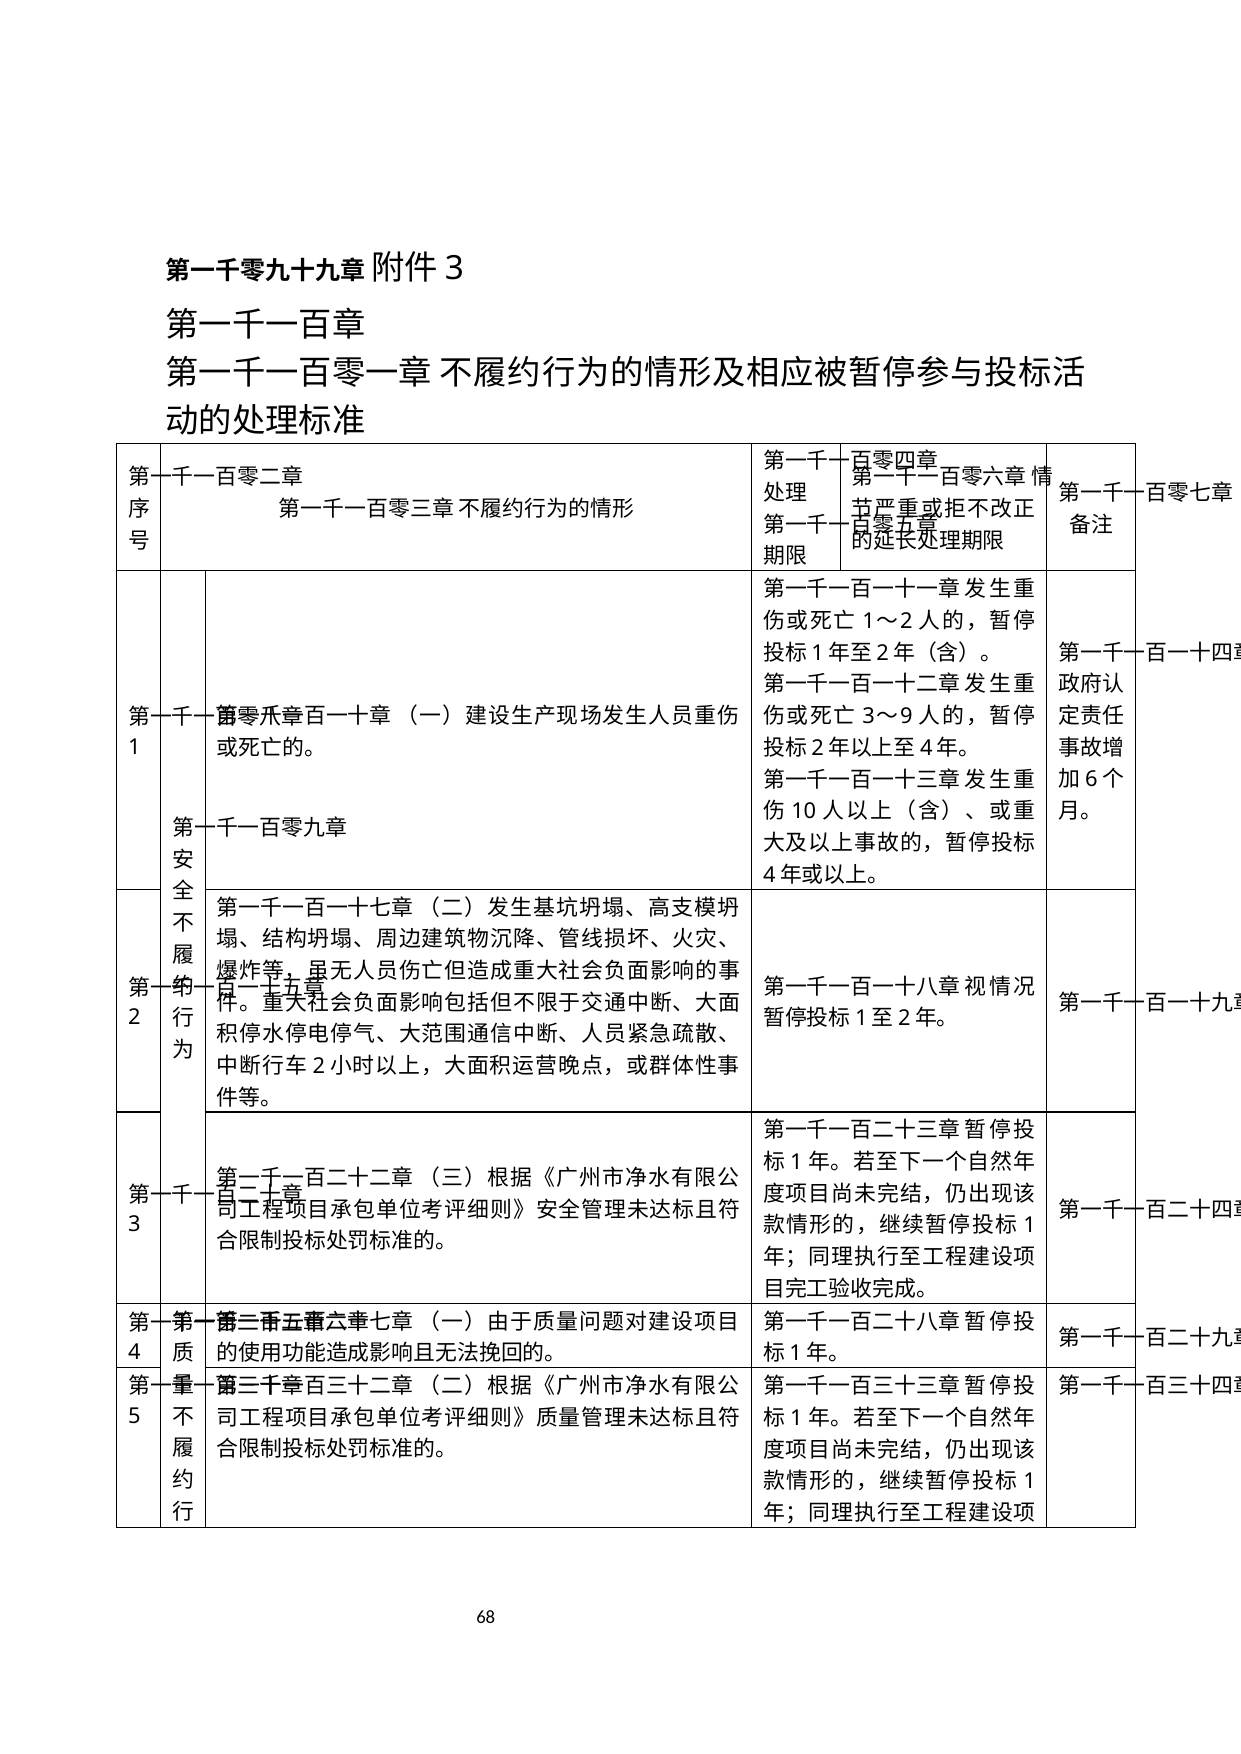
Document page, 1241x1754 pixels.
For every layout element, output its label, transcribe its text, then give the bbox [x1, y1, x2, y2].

table_cell 3 [117, 1113, 160, 1303]
table_cell [1047, 1113, 1135, 1303]
table_cell （一）由于质量问题对建设项目的使用功能造成影响且无法挽回的。 [206, 1304, 751, 1367]
text 附件3 [165, 233, 1087, 298]
table_cell 视情况暂停投标1至2年。 [752, 890, 1046, 1111]
text 不履约行为的情形及相应被暂停参与投标活动的处理标准 [165, 346, 1087, 442]
table_header 备注 [1047, 444, 1135, 570]
table_cell 1 [117, 571, 160, 888]
table_cell （一）建设生产现场发生人员重伤或死亡的。 [206, 571, 751, 888]
table_header 处理 期限 [752, 444, 840, 570]
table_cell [206, 1368, 751, 1527]
table_cell 4 [117, 1304, 160, 1367]
table_cell 安全不履约行为 [161, 571, 205, 1303]
table_cell 5 [117, 1368, 160, 1527]
table_header 情节严重或拒不改正的延长处理期限 [841, 444, 1046, 570]
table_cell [752, 1368, 1046, 1527]
table_header 不履约行为的情形 [161, 444, 751, 570]
table_header 序号 [117, 444, 160, 570]
table_cell 政府认定责任事故增加6个月。 [1047, 571, 1135, 888]
table_cell [1047, 1368, 1135, 1527]
table_cell [1047, 1304, 1135, 1367]
table_cell [1047, 890, 1135, 1111]
table_cell 发生重伤或死亡1～2人的，暂停投标1年至2年（含）。 发生重伤或死亡3～9人的，暂停投标2年以上至4年。 发生重伤10人以上（含）、或重大及以上事故的，暂停投标4年或以上。 [752, 571, 1046, 888]
table_cell （二）发生基坑坍塌、高支模坍塌、结构坍塌、周边建筑物沉降、管线损坏、火灾、爆炸等，虽无人员伤亡但造成重大社会负面影响的事件。重大社会负面影响包括但不限于交通中断、大面积停水停电停气、大范围通信中断、人员紧急疏散、中断行车2小时以上，大面积运营晚点，或群体性事件等。 [206, 890, 751, 1111]
table_cell 暂停投标1年。若至下一个自然年度项目尚未完结，仍出现该款情形的，继续暂停投标1年；同理执行至工程建设项目完工验收完成。 [752, 1113, 1046, 1303]
table_cell 质量不履约行为 [161, 1304, 205, 1527]
table_cell 2 [117, 890, 160, 1111]
table_cell （三）根据《广州市净水有限公司工程项目承包单位考评细则》安全管理未达标且符合限制投标处罚标准的。 [206, 1113, 751, 1303]
table_cell 暂停投标1年。 [752, 1304, 1046, 1367]
